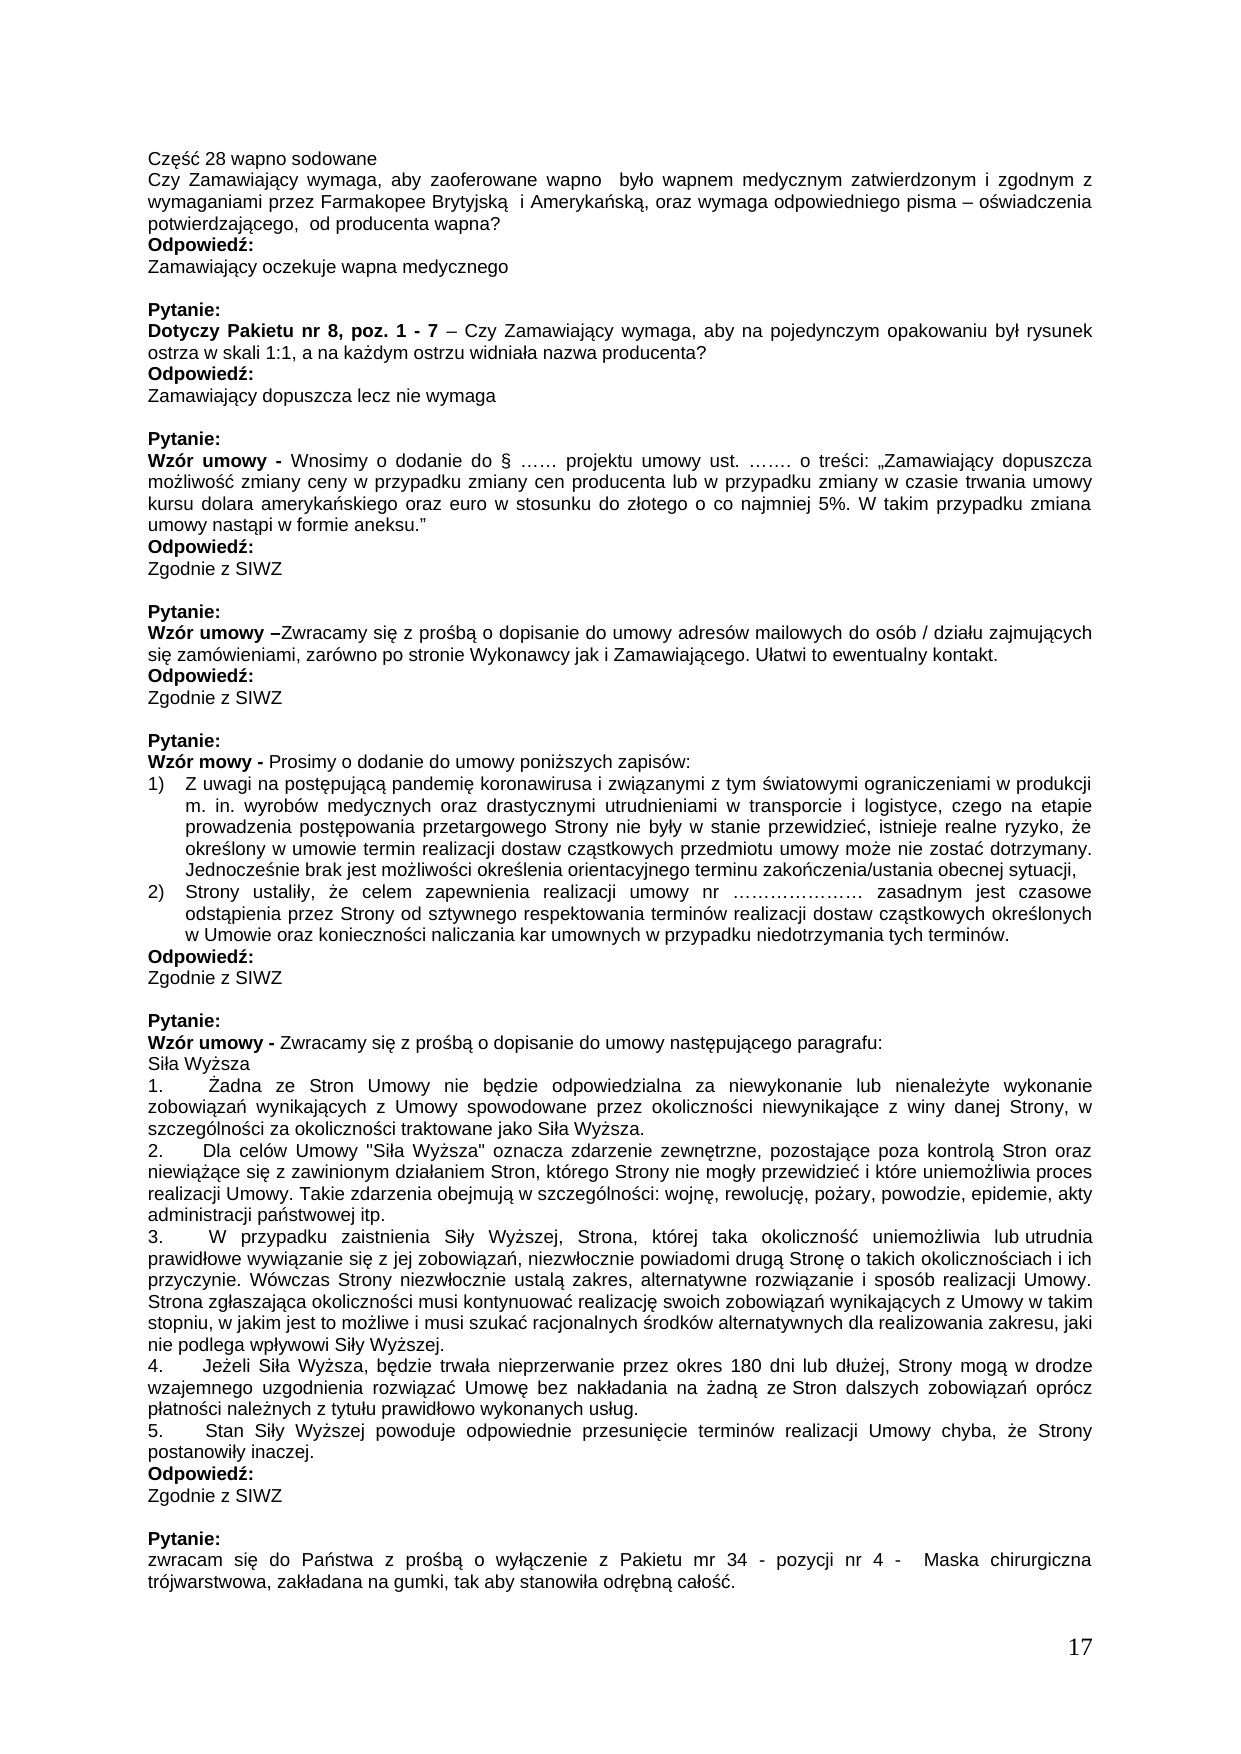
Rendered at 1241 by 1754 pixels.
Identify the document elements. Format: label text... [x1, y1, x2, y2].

text Pytanie: [148, 428, 1093, 449]
text Dotyczy Pakietu nr 8, poz. 1 - 7 – Czy Zamawiający wymaga, aby na pojedynczym opakowaniu był rysunek ostrza w skali 1:1, a na każdym ostrzu widniała nazwa producenta? [148, 320, 1093, 363]
text Wzór umowy –Zwracamy się z prośbą o dopisanie do umowy adresów mailowych do osób / działu zajmujących się zamówieniami, zarówno po stronie Wykonawcy jak i Zamawiającego. Ułatwi to ewentualny kontakt. [148, 622, 1093, 665]
text Czy Zamawiający wymaga, aby zaoferowane wapno było wapnem medycznym zatwierdzonym i zgodnym z wymaganiami przez Farmakopee Brytyjską i Amerykańską, oraz wymaga odpowiedniego pisma – oświadczenia potwierdzającego, od producenta wapna? [148, 169, 1093, 234]
text Pytanie: [148, 1528, 1093, 1549]
text Pytanie: [148, 298, 1093, 320]
text 1. Żadna ze Stron Umowy nie będzie odpowiedzialna za niewykonanie lub nienależyte wykonanie zobowiązań wynikających z Umowy spowodowane przez okoliczności niewynikające z winy danej Strony, w szczególności za okoliczności traktowane jako Siła Wyższa. [148, 1075, 1093, 1139]
text Odpowiedź: [148, 665, 1093, 687]
text Wzór mowy - Prosimy o dodanie do umowy poniższych zapisów: [148, 751, 1093, 773]
text 4. Jeżeli Siła Wyższa, będzie trwała nieprzerwanie przez okres 180 dni lub dłużej, Strony mogą w drodze wzajemnego uzgodnienia rozwiązać Umowę bez nakładania na żadną ze Stron dalszych zobowiązań oprócz płatności należnych z tytułu prawidłowo wykonanych usług. [148, 1355, 1093, 1420]
text Siła Wyższa [148, 1053, 1093, 1075]
text 2. Dla celów Umowy ''Siła Wyższa" oznacza zdarzenie zewnętrzne, pozostające poza kontrolą Stron oraz niewiążące się z zawinionym działaniem Stron, którego Strony nie mogły przewidzieć i które uniemożliwia proces realizacji Umowy. Takie zdarzenia obejmują w szczególności: wojnę, rewolucję, pożary, powodzie, epidemie, akty administracji państwowej itp. [148, 1139, 1093, 1226]
text Część 28 wapno sodowane [148, 148, 1093, 169]
text Zgodnie z SIWZ [148, 1484, 1093, 1506]
text Odpowiedź: [148, 945, 1093, 967]
text 3. W przypadku zaistnienia Siły Wyższej, Strona, której taka okoliczność uniemożliwia lub utrudnia prawidłowe wywiązanie się z jej zobowiązań, niezwłocznie powiadomi drugą Stronę o takich okolicznościach i ich przyczynie. Wówczas Strony niezwłocznie ustalą zakres, alternatywne rozwiązanie i sposób realizacji Umowy. Strona zgłaszająca okoliczności musi kontynuować realizację swoich zobowiązań wynikających z Umowy w takim stopniu, w jakim jest to możliwe i musi szukać racjonalnych środków alternatywnych dla realizowania zakresu, jaki nie podlega wpływowi Siły Wyższej. [148, 1226, 1093, 1355]
text Odpowiedź: [148, 234, 1093, 255]
text Pytanie: [148, 730, 1093, 751]
text Zgodnie z SIWZ [148, 967, 1093, 988]
text Odpowiedź: [148, 536, 1093, 557]
text Wzór umowy - Wnosimy o dodanie do § …… projektu umowy ust. ……. o treści: „Zamawiający dopuszcza możliwość zmiany ceny w przypadku zmiany cen producenta lub w przypadku zmiany w czasie trwania umowy kursu dolara amerykańskiego oraz euro w stosunku do złotego o co najmniej 5%. W takim przypadku zmiana umowy nastąpi w formie aneksu.” [148, 449, 1093, 536]
list Z uwagi na postępującą pandemię koronawirusa i związanymi z tym światowymi ograniczeniami w produkcji m. in. wyrobów medycznych oraz drastycznymi utrudnieniami w transporcie i logistyce, czego na etapie prowadzenia postępowania przetargowego Strony nie były w stanie przewidzieć, istnieje realne ryzyko, że określony w umowie termin realizacji dostaw cząstkowych przedmiotu umowy może nie zostać dotrzymany. Jednocześnie brak jest możliwości określenia orientacyjnego terminu zakończenia/ustania obecnej sytuacji, [148, 773, 1093, 881]
text Odpowiedź: [148, 363, 1093, 385]
text Pytanie: [148, 1010, 1093, 1032]
text Zamawiający oczekuje wapna medycznego [148, 255, 1093, 277]
text Pytanie: [148, 600, 1093, 622]
list Strony ustaliły, że celem zapewnienia realizacji umowy nr ………………… zasadnym jest czasowe odstąpienia przez Strony od sztywnego respektowania terminów realizacji dostaw cząstkowych określonych w Umowie oraz konieczności naliczania kar umownych w przypadku niedotrzymania tych terminów. [148, 881, 1093, 945]
text Zgodnie z SIWZ [148, 557, 1093, 579]
text zwracam się do Państwa z prośbą o wyłączenie z Pakietu mr 34 - pozycji nr 4 - Maska chirurgiczna trójwarstwowa, zakładana na gumki, tak aby stanowiła odrębną całość. [148, 1549, 1093, 1592]
text Odpowiedź: [148, 1463, 1093, 1484]
text 5. Stan Siły Wyższej powoduje odpowiednie przesunięcie terminów realizacji Umowy chyba, że Strony postanowiły inaczej. [148, 1420, 1093, 1463]
text Wzór umowy - Zwracamy się z prośbą o dopisanie do umowy następującego paragrafu: [148, 1032, 1093, 1053]
text Zamawiający dopuszcza lecz nie wymaga [148, 385, 1093, 406]
text Zgodnie z SIWZ [148, 687, 1093, 708]
